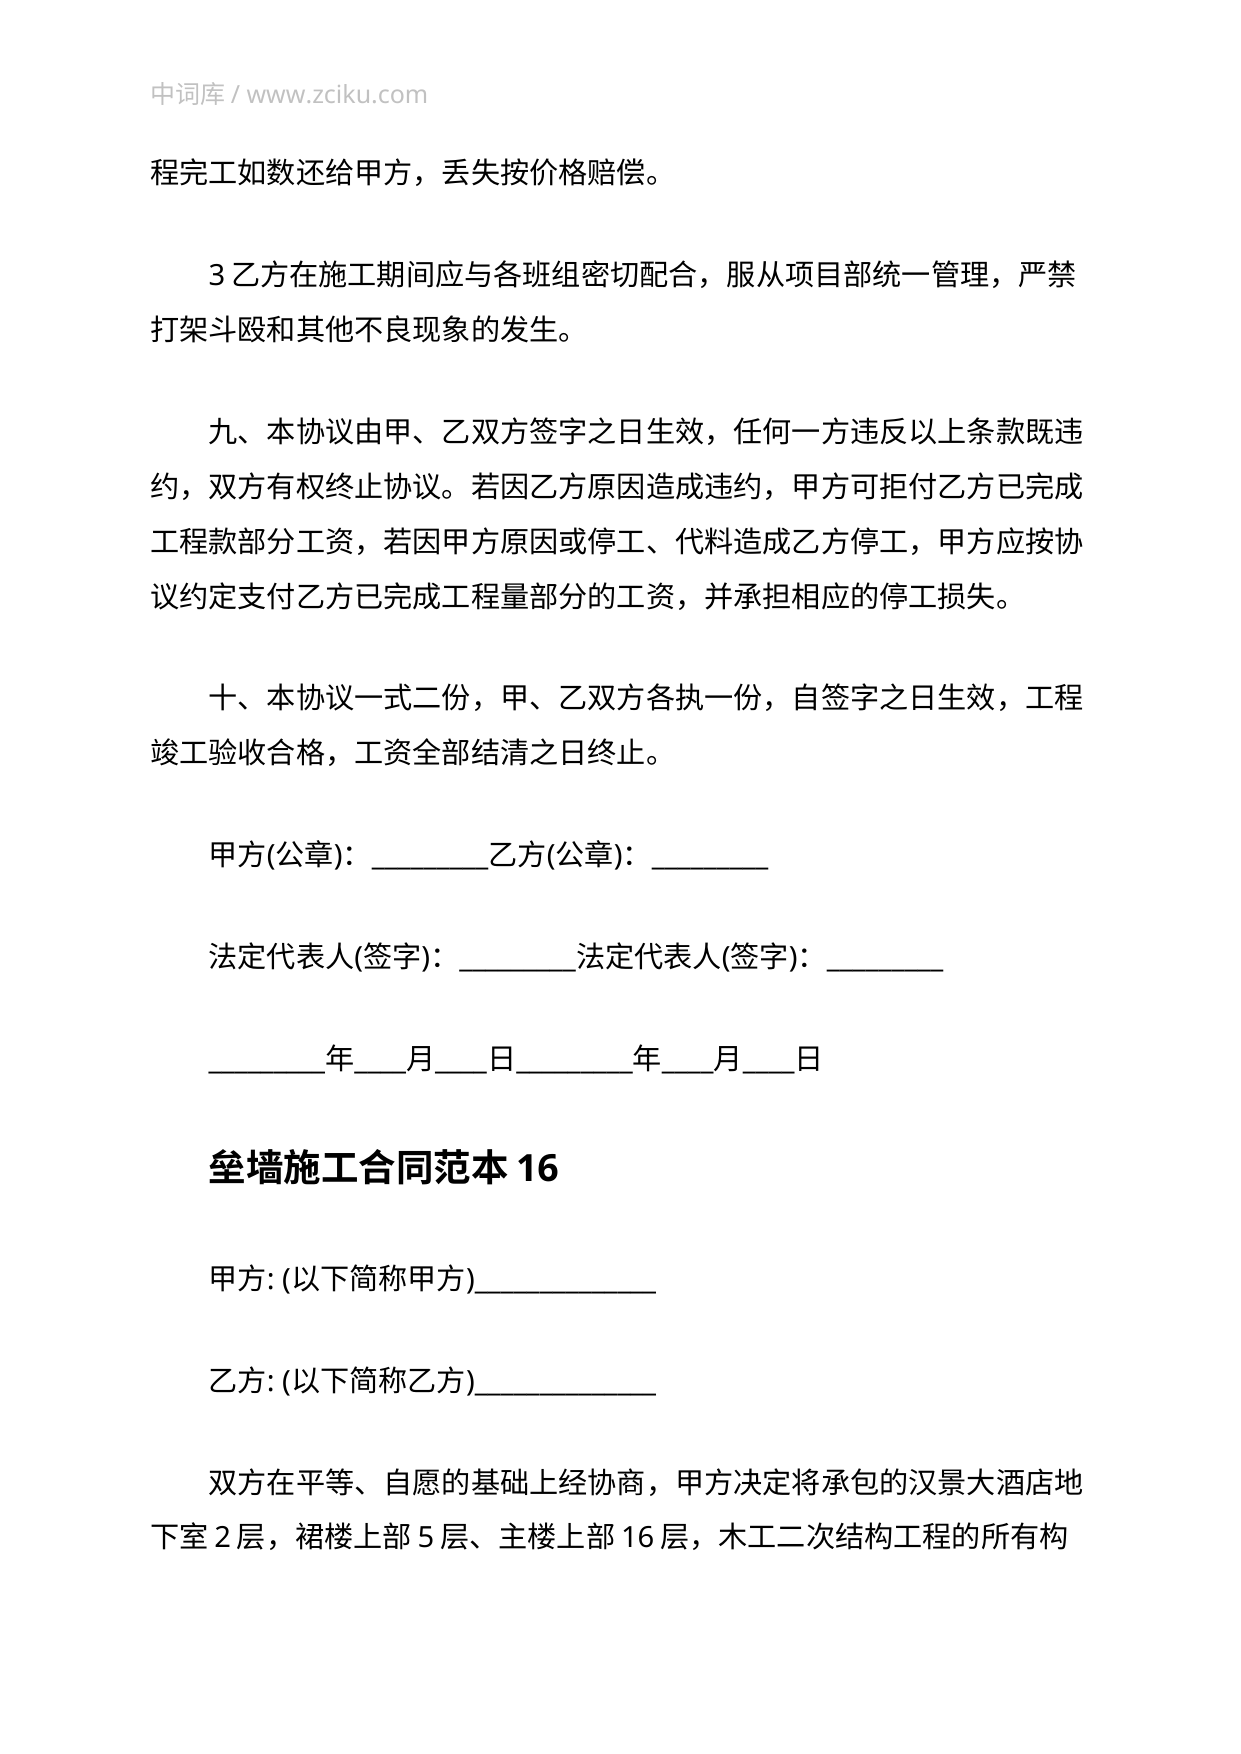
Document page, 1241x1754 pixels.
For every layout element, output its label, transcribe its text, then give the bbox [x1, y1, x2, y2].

text 十、本协议一式二份，甲、乙双方各执一份，自签字之日生效，工程竣工验收合格，工资全部结清之日终止。 [150, 675, 1090, 772]
text 九、本协议由甲、乙双方签字之日生效，任何一方违反以上条款既违约，双方有权终止协议。若因乙方原因造成违约，甲方可拒付乙方已完成工程款部分工资，若因甲方原因或停工、代料造成乙方停工，甲方应按协议约定支付乙方已完成工程量部分的工资，并承担相应的停工损失。 [150, 408, 1090, 616]
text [150, 1459, 1090, 1556]
text 3乙方在施工期间应与各班组密切配合，服从项目部统一管理，严禁打架斗殴和其他不良现象的发生。 [150, 252, 1090, 349]
text 乙方: (以下简称乙方)______________ [150, 1357, 1090, 1399]
text _________年____月____日_________年____月____日 [150, 1036, 1090, 1078]
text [150, 150, 1090, 192]
text 垒墙施工合同范本16 [150, 1138, 1090, 1192]
text 甲方: (以下简称甲方)______________ [150, 1255, 1090, 1298]
text 甲方(公章)：_________乙方(公章)：_________ [150, 832, 1090, 874]
text 法定代表人(签字)：_________法定代表人(签字)：_________ [150, 934, 1090, 976]
